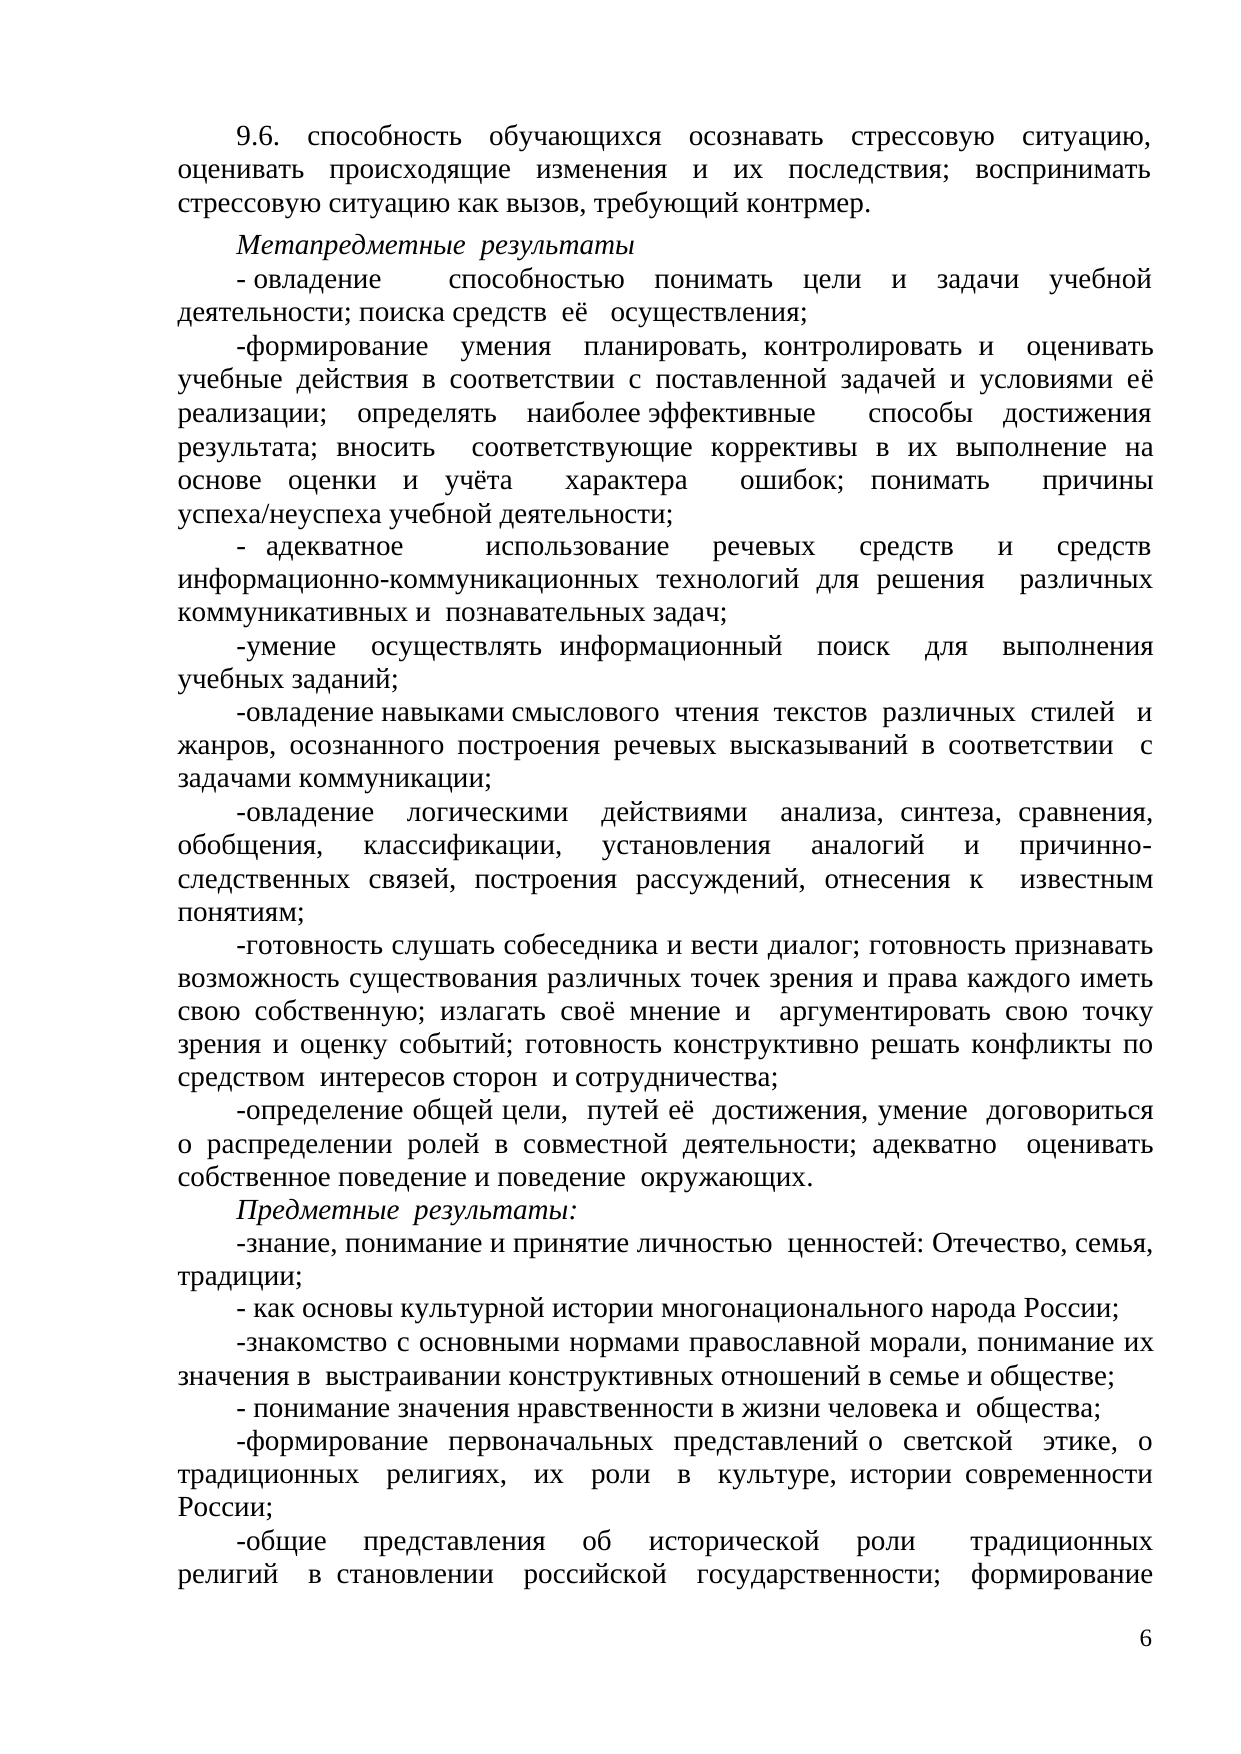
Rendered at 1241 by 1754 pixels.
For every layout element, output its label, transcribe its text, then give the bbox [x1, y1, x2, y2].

text -готовность слушать собеседника и вести диалог; готовность признавать возможность существования различных точек зрения и права каждого иметь свою собственную; излагать своё мнение и аргументировать свою точку зрения и оценку событий; готовность конструктивно решать конфликты по средством интересов сторон и сотрудничества; [177, 928, 1153, 1092]
text - понимание значения нравственности в жизни человека и общества; [177, 1391, 1154, 1424]
text -формирование первоначальных представлений о светской этике, о традиционных религиях, их роли в культуре, истории современности России; [177, 1424, 1153, 1523]
text - адекватное использование речевых средств и средств информационно-коммуникационных технологий для решения различных коммуникативных и познавательных задач; [177, 529, 1153, 628]
text -овладение навыками смыслового чтения текстов различных стилей и жанров, осознанного построения речевых высказываний в соответствии с задачами коммуникации; [177, 695, 1153, 794]
text Предметные результаты: [177, 1193, 1154, 1226]
text -определение общей цели, путей её достижения, умение договориться о распределении ролей в совместной деятельности; адекватно оценивать собственное поведение и поведение окружающих. [177, 1092, 1154, 1193]
text - овладение способностью понимать цели и задачи учебной деятельности; поиска средств её осуществления; [177, 261, 1154, 328]
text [177, 1523, 1153, 1590]
text -формирование умения планировать, контролировать и оценивать учебные действия в соответствии с поставленной задачей и условиями её реализации; определять наиболее эффективные способы достижения результата; вносить соответствующие коррективы в их выполнение на основе оценки и учёта характера ошибок; понимать причины успеха/неуспеха учебной деятельности; [177, 328, 1154, 529]
text -знакомство с основными нормами православной морали, понимание их значения в выстраивании конструктивных отношений в семье и обществе; [177, 1324, 1154, 1391]
text -знание, понимание и принятие личностью ценностей: Отечество, семья, традиции; [177, 1226, 1154, 1291]
text - как основы культурной истории многонационального народа России; [177, 1291, 1154, 1324]
text 9.6. способность обучающихся осознавать стрессовую ситуацию, оценивать происходящие изменения и их последствия; воспринимать стрессовую ситуацию как вызов, требующий контрмер. [177, 118, 1152, 219]
text -овладение логическими действиями анализа, синтеза, сравнения, обобщения, классификации, установления аналогий и причинно-следственных связей, построения рассуждений, отнесения к известным понятиям; [177, 794, 1153, 928]
text -умение осуществлять информационный поиск для выполнения учебных заданий; [177, 628, 1154, 695]
text Метапредметные результаты [177, 227, 1154, 261]
